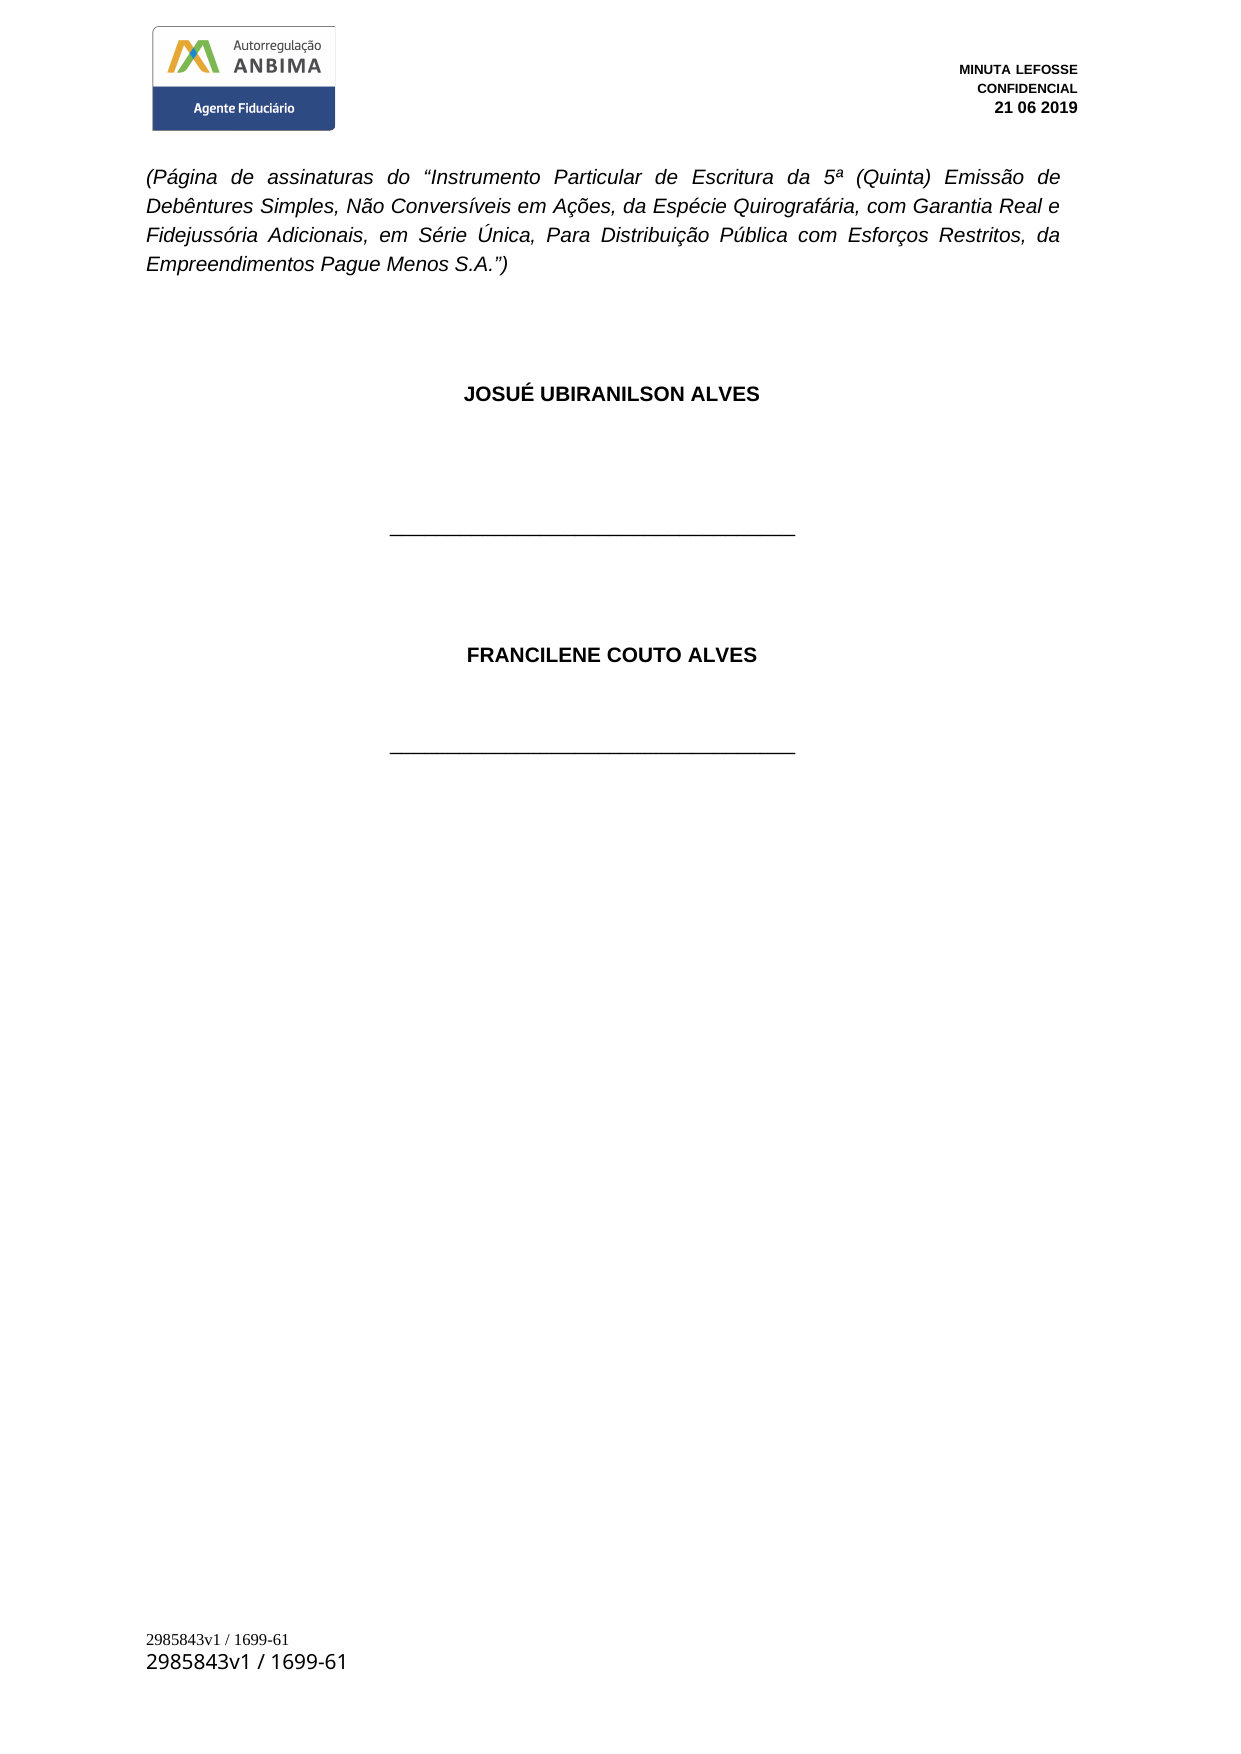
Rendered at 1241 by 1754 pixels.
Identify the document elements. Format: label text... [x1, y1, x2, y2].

text FRANCILENE COUTO ALVES [146, 643, 1078, 667]
picture [152, 26, 336, 131]
text JOSUÉ UBIRANILSON ALVES [146, 382, 1078, 406]
table_header ___________________________________ [379, 730, 845, 817]
text (Página de assinaturas do “Instrumento Particular de Escritura da 5ª (Quinta) Emissão de Debêntures Simples, Não Conversíveis em Ações, da Espécie Quirografária, com Garantia Real e Fidejussória Adicionais, em Série Única, Para Distribuição Pública com Esforços Restritos, da Empreendimentos Pague Menos S.A.”) [146, 164, 1063, 275]
table_header ___________________________________ [379, 513, 845, 600]
